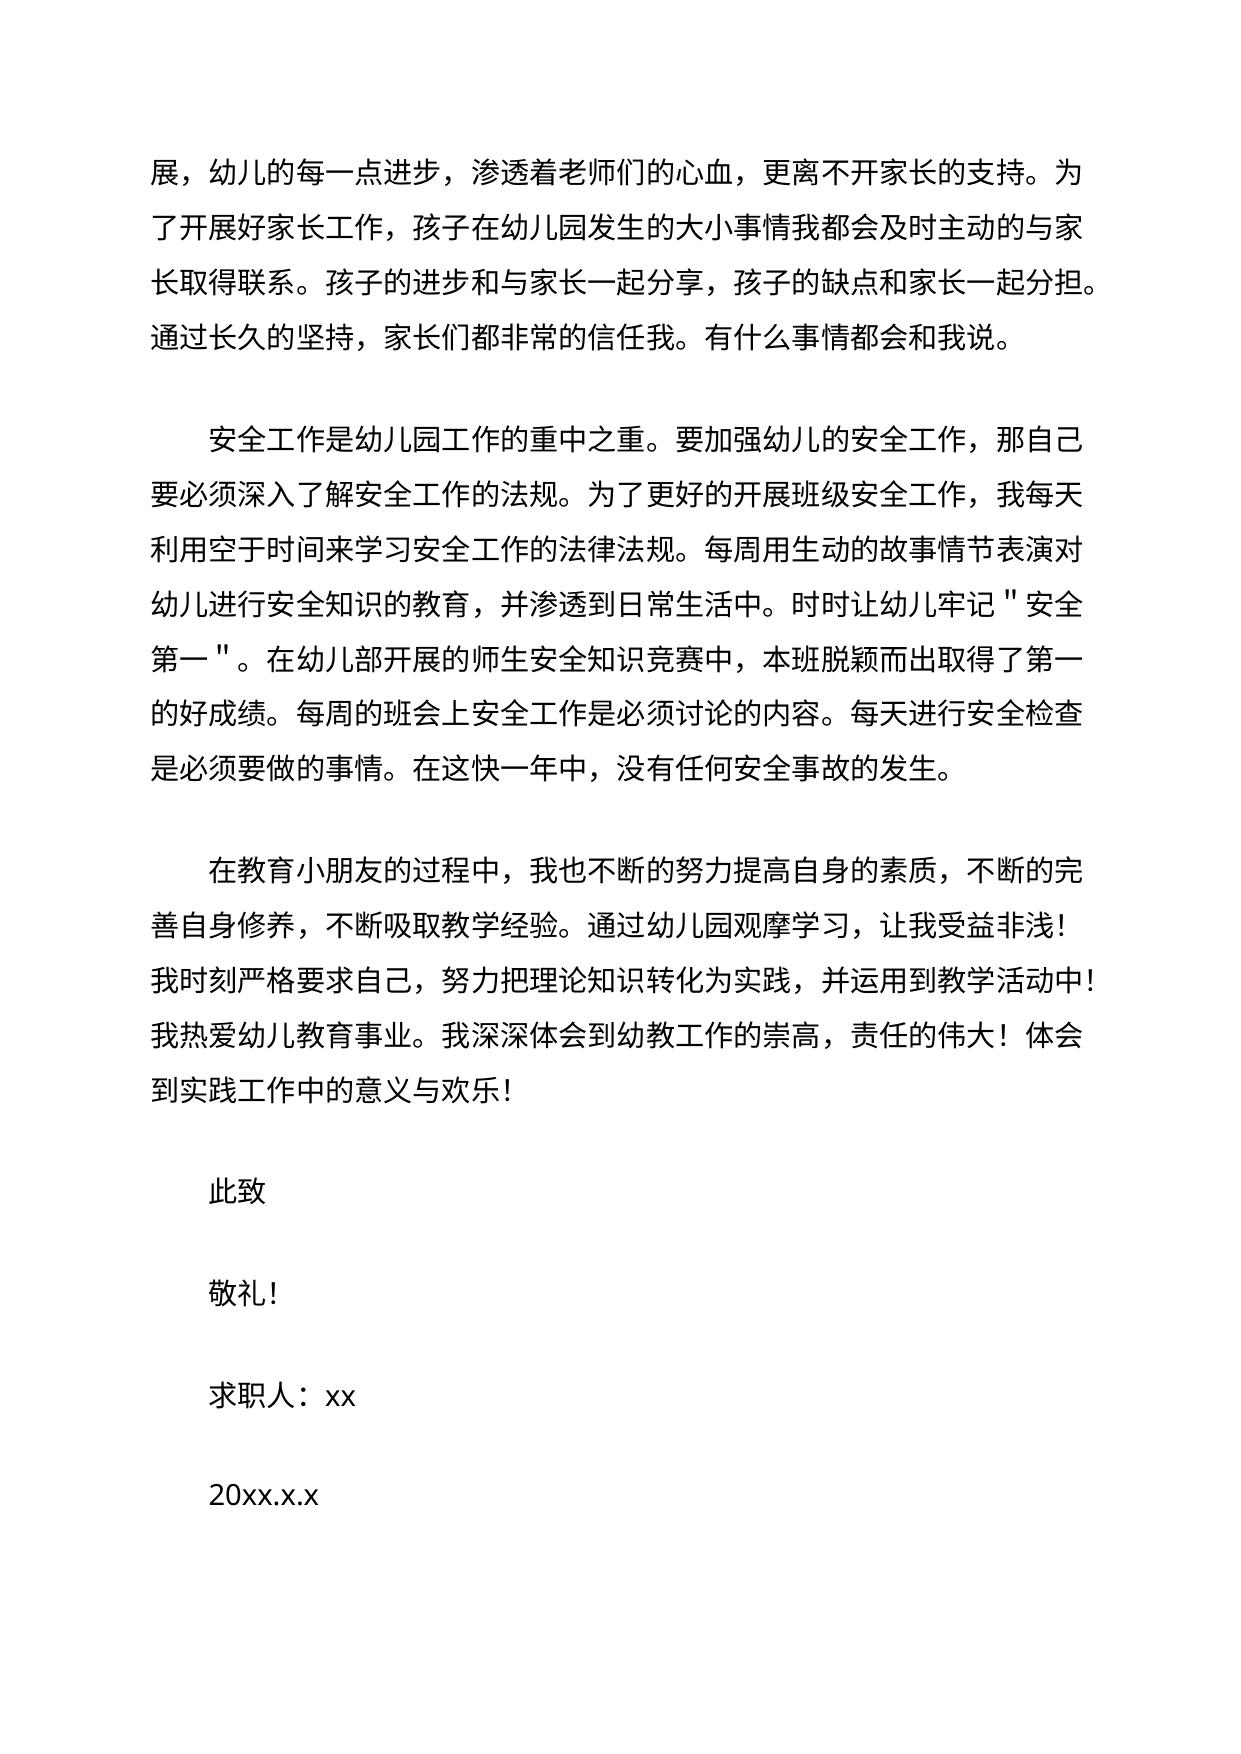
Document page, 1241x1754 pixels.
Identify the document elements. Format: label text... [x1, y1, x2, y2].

text 在教育小朋友的过程中，我也不断的努力提高自身的素质，不断的完善自身修养，不断吸取教学经验。通过幼儿园观摩学习，让我受益非浅！我时刻严格要求自己，努力把理论知识转化为实践，并运用到教学活动中！我热爱幼儿教育事业。我深深体会到幼教工作的崇高，责任的伟大！体会到实践工作中的意义与欢乐！ [150, 848, 1090, 1109]
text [150, 150, 1090, 357]
text 求职人：xx [150, 1372, 1090, 1415]
text 敬礼！ [150, 1271, 1090, 1313]
text 此致 [150, 1169, 1090, 1211]
text 20xx.x.x [150, 1474, 1090, 1514]
text 安全工作是幼儿园工作的重中之重。要加强幼儿的安全工作，那自己要必须深入了解安全工作的法规。为了更好的开展班级安全工作，我每天利用空于时间来学习安全工作的法律法规。每周用生动的故事情节表演对幼儿进行安全知识的教育，并渗透到日常生活中。时时让幼儿牢记＂安全第一＂。在幼儿部开展的师生安全知识竞赛中，本班脱颖而出取得了第一的好成绩。每周的班会上安全工作是必须讨论的内容。每天进行安全检查是必须要做的事情。在这快一年中，没有任何安全事故的发生。 [150, 416, 1090, 788]
